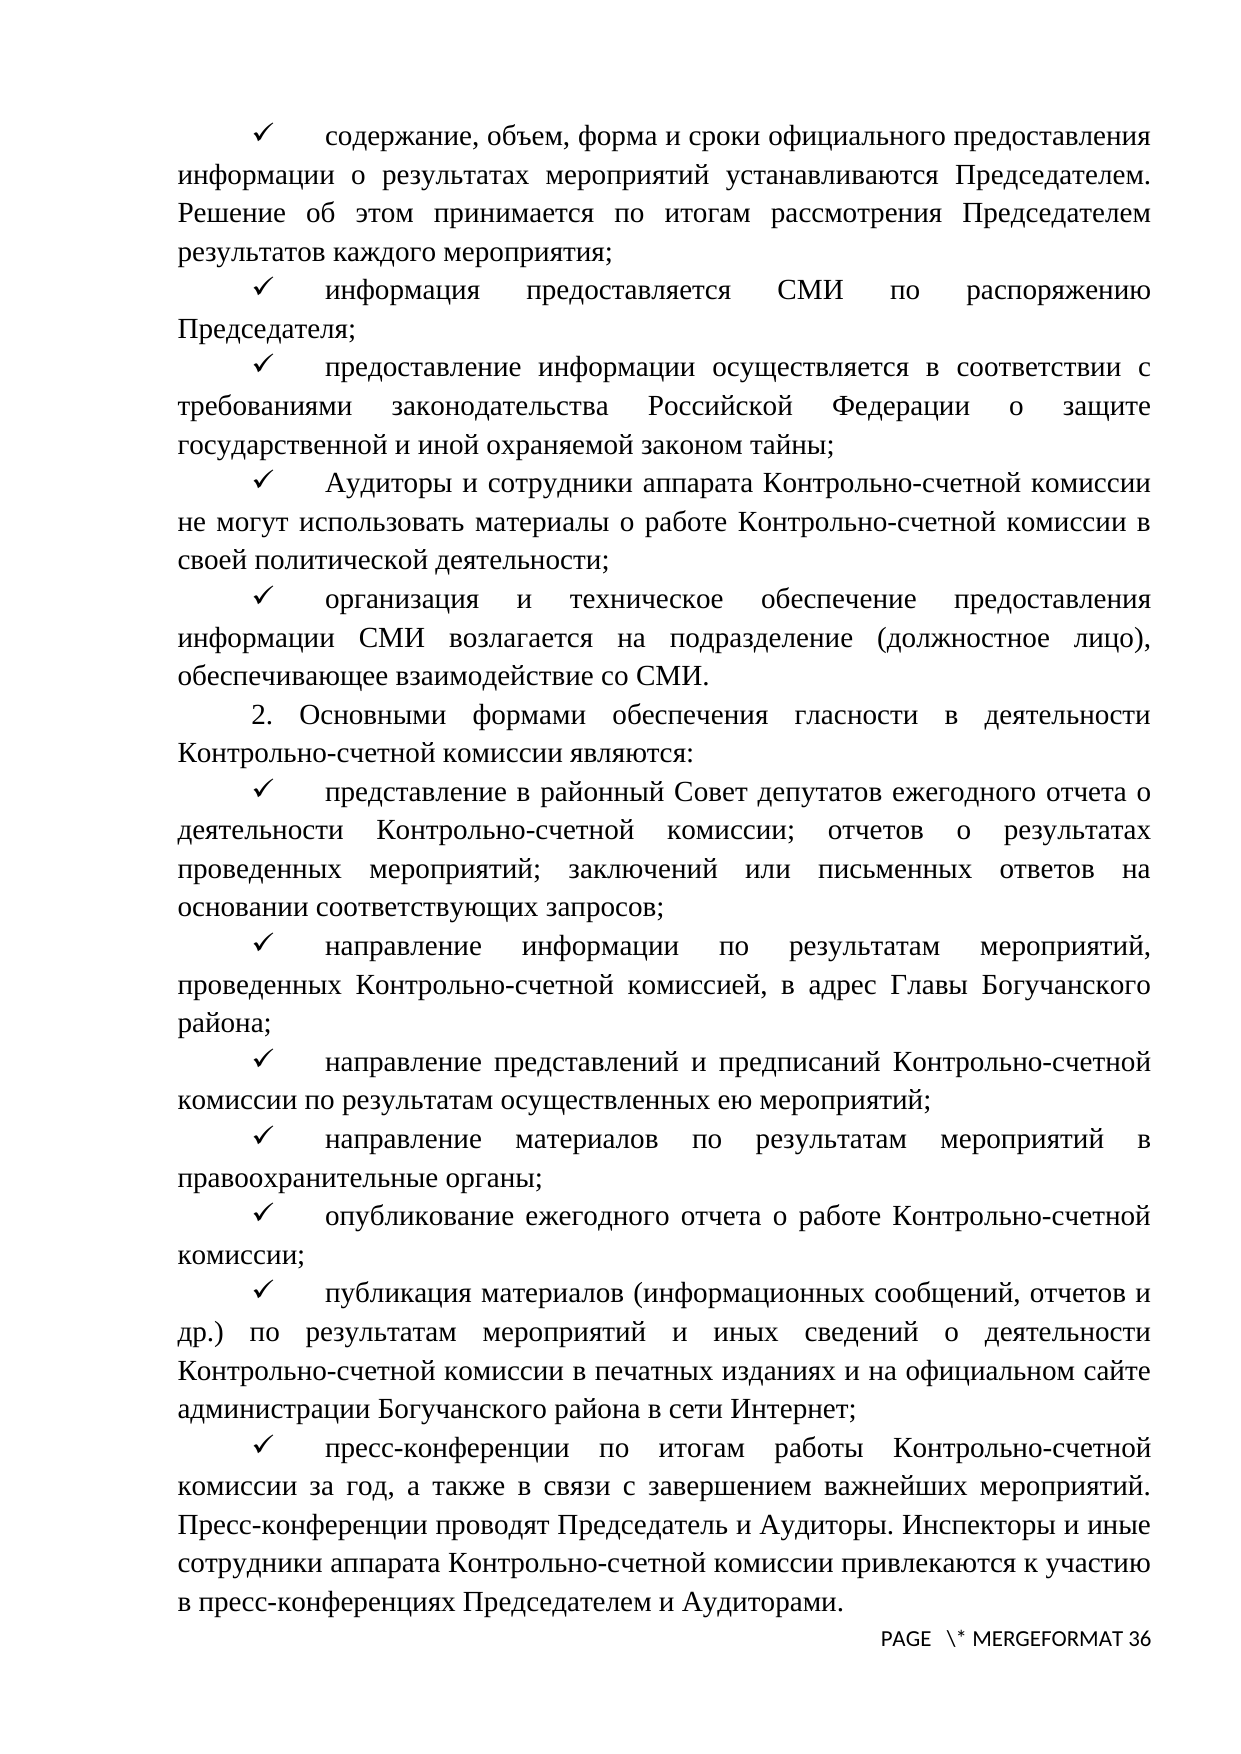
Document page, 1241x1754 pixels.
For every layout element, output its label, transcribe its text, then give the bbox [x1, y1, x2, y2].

list представление в районный Совет депутатов ежегодного отчета о деятельности Контрольно-счетной комиссии; отчетов о результатах проведенных мероприятий; заключений или письменных ответов на основании соответствующих запросов; [177, 774, 1152, 923]
list направление материалов по результатам мероприятий в правоохранительные органы; [177, 1121, 1152, 1193]
list направление информации по результатам мероприятий, проведенных Контрольно-счетной комиссией, в адрес Главы Богучанского района; [177, 928, 1152, 1039]
list публикация материалов (информационных сообщений, отчетов и др.) по результатам мероприятий и иных сведений о деятельности Контрольно-счетной комиссии в печатных изданиях и на официальном сайте администрации Богучанского района в сети Интернет; [177, 1275, 1152, 1425]
list содержание, объем, форма и сроки официального предоставления информации о результатах мероприятий устанавливаются Председателем. Решение об этом принимается по итогам рассмотрения Председателем результатов каждого мероприятия; [177, 118, 1152, 267]
list Аудиторы и сотрудники аппарата Контрольно-счетной комиссии не могут использовать материалы о работе Контрольно-счетной комиссии в своей политической деятельности; [177, 465, 1152, 576]
list направление представлений и предписаний Контрольно-счетной комиссии по результатам осуществленных ею мероприятий; [177, 1044, 1152, 1116]
text 2. Основными формами обеспечения гласности в деятельности Контрольно-счетной комиссии являются: [177, 697, 1152, 769]
list организация и техническое обеспечение предоставления информации СМИ возлагается на подразделение (должностное лицо), обеспечивающее взаимодействие со СМИ. [177, 581, 1152, 692]
list пресс-конференции по итогам работы Контрольно-счетной комиссии за год, а также в связи с завершением важнейших мероприятий. Пресс-конференции проводят Председатель и Аудиторы. Инспекторы и иные сотрудники аппарата Контрольно-счетной комиссии привлекаются к участию в пресс-конференциях Председателем и Аудиторами. [177, 1430, 1152, 1617]
list предоставление информации осуществляется в соответствии с требованиями законодательства Российской Федерации о защите государственной и иной охраняемой законом тайны; [177, 349, 1152, 460]
list информация предоставляется СМИ по распоряжению Председателя; [177, 272, 1152, 344]
list опубликование ежегодного отчета о работе Контрольно-счетной комиссии; [177, 1198, 1152, 1270]
